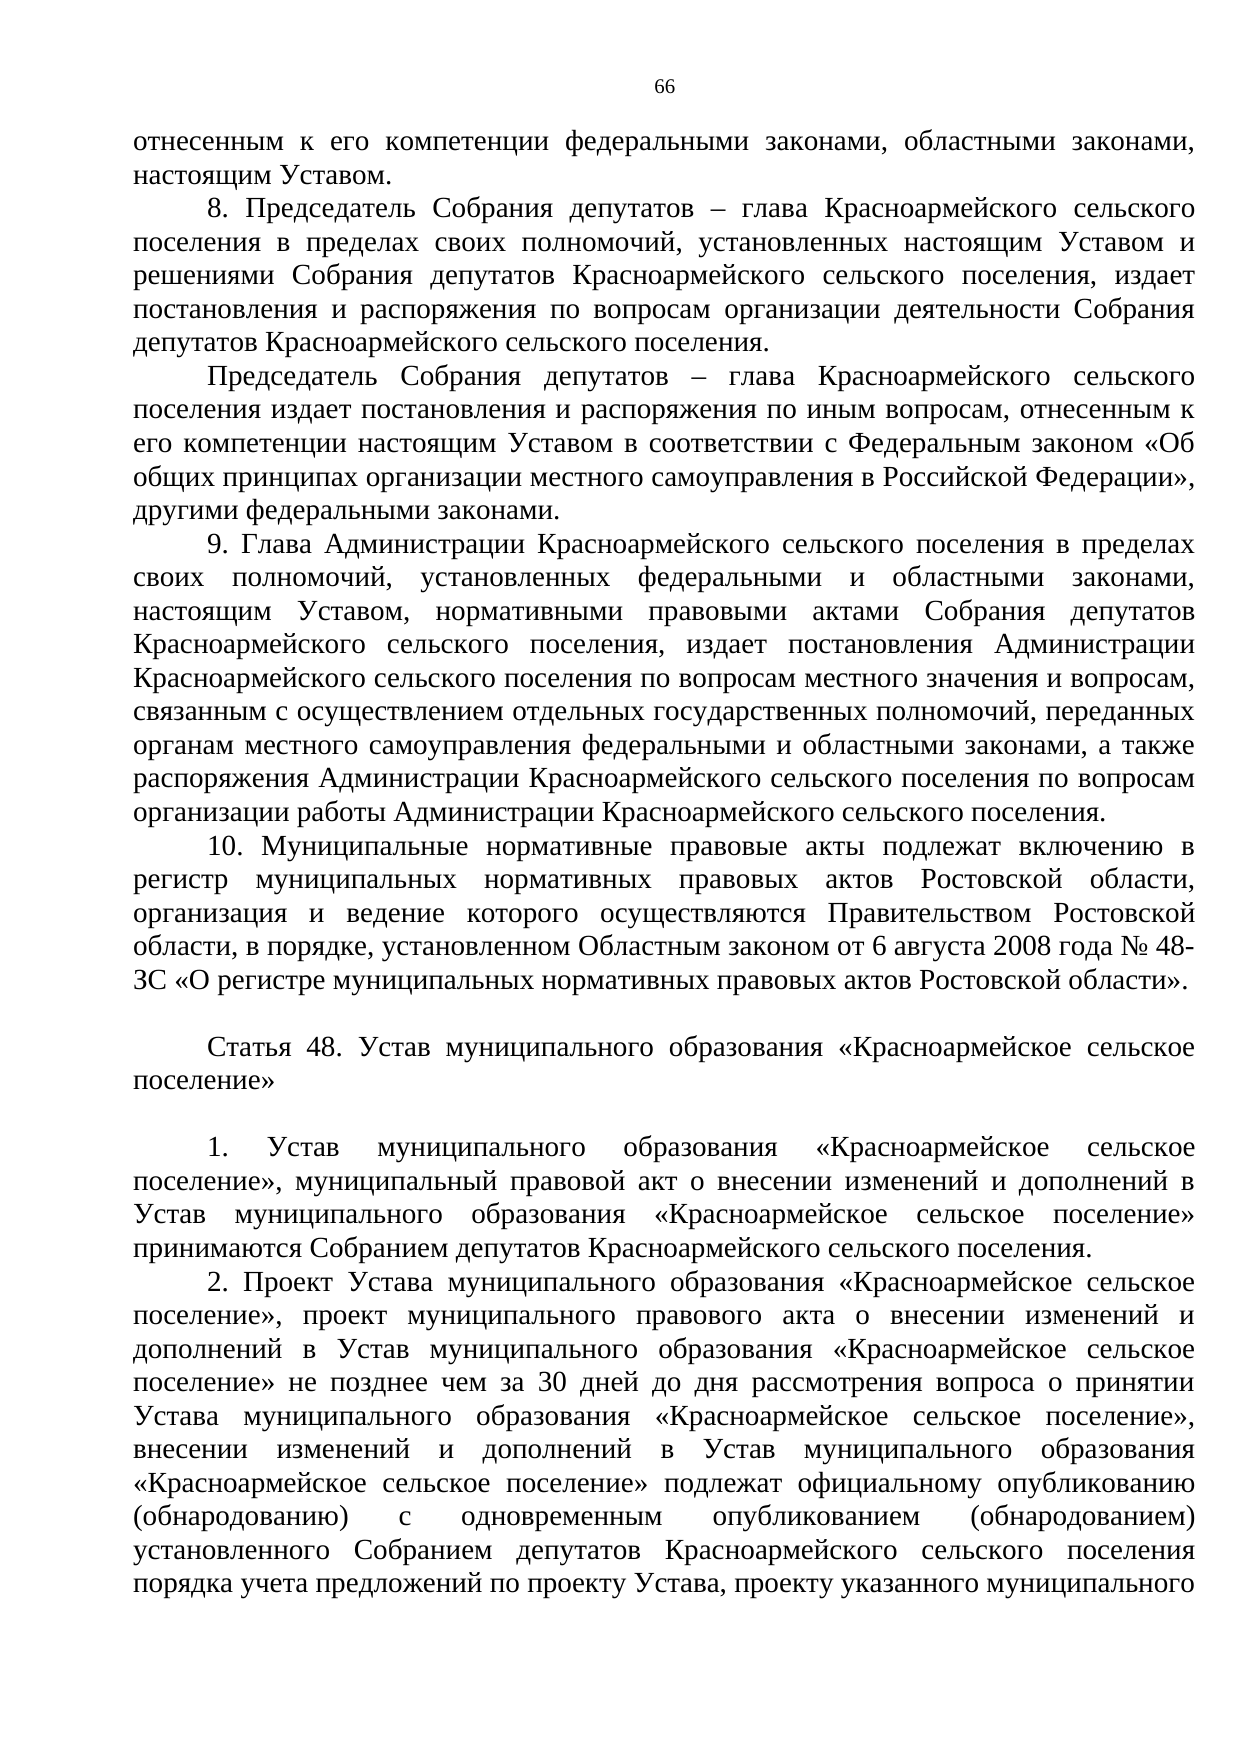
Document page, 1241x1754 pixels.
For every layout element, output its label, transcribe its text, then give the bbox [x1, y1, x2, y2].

text 1. Устав муниципального образования «Красноармейское сельское поселение», муниципальный правовой акт о внесении изменений и дополнений в Устав муниципального образования «Красноармейское сельское поселение» принимаются Собранием депутатов Красноармейского сельского поселения. [133, 1129, 1196, 1264]
text Председатель Собрания депутатов – глава Красноармейского сельского поселения издает постановления и распоряжения по иным вопросам, отнесенным к его компетенции настоящим Уставом в соответствии с Федеральным законом «Об общих принципах организации местного самоуправления в Российской Федерации», другими федеральными законами. [133, 358, 1196, 526]
text 9. Глава Администрации Красноармейского сельского поселения в пределах своих полномочий, установленных федеральными и областными законами, настоящим Уставом, нормативными правовыми актами Собрания депутатов Красноармейского сельского поселения, издает постановления Администрации Красноармейского сельского поселения по вопросам местного значения и вопросам, связанным с осуществлением отдельных государственных полномочий, переданных органам местного самоуправления федеральными и областными законами, а также распоряжения Администрации Красноармейского сельского поселения по вопросам организации работы Администрации Красноармейского сельского поселения. [133, 526, 1196, 828]
text 10. Муниципальные нормативные правовые акты подлежат включению в регистр муниципальных нормативных правовых актов Ростовской области, организация и ведение которого осуществляются Правительством Ростовской области, в порядке, установленном Областным законом от 6 августа 2008 года № 48-ЗС «О регистре муниципальных нормативных правовых актов Ростовской области». [133, 828, 1196, 995]
text Статья 48. Устав муниципального образования «Красноармейское сельское поселение» [133, 1029, 1196, 1096]
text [133, 1264, 1196, 1599]
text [133, 123, 1196, 190]
text 8. Председатель Собрания депутатов – глава Красноармейского сельского поселения в пределах своих полномочий, установленных настоящим Уставом и решениями Собрания депутатов Красноармейского сельского поселения, издает постановления и распоряжения по вопросам организации деятельности Собрания депутатов Красноармейского сельского поселения. [133, 190, 1196, 358]
